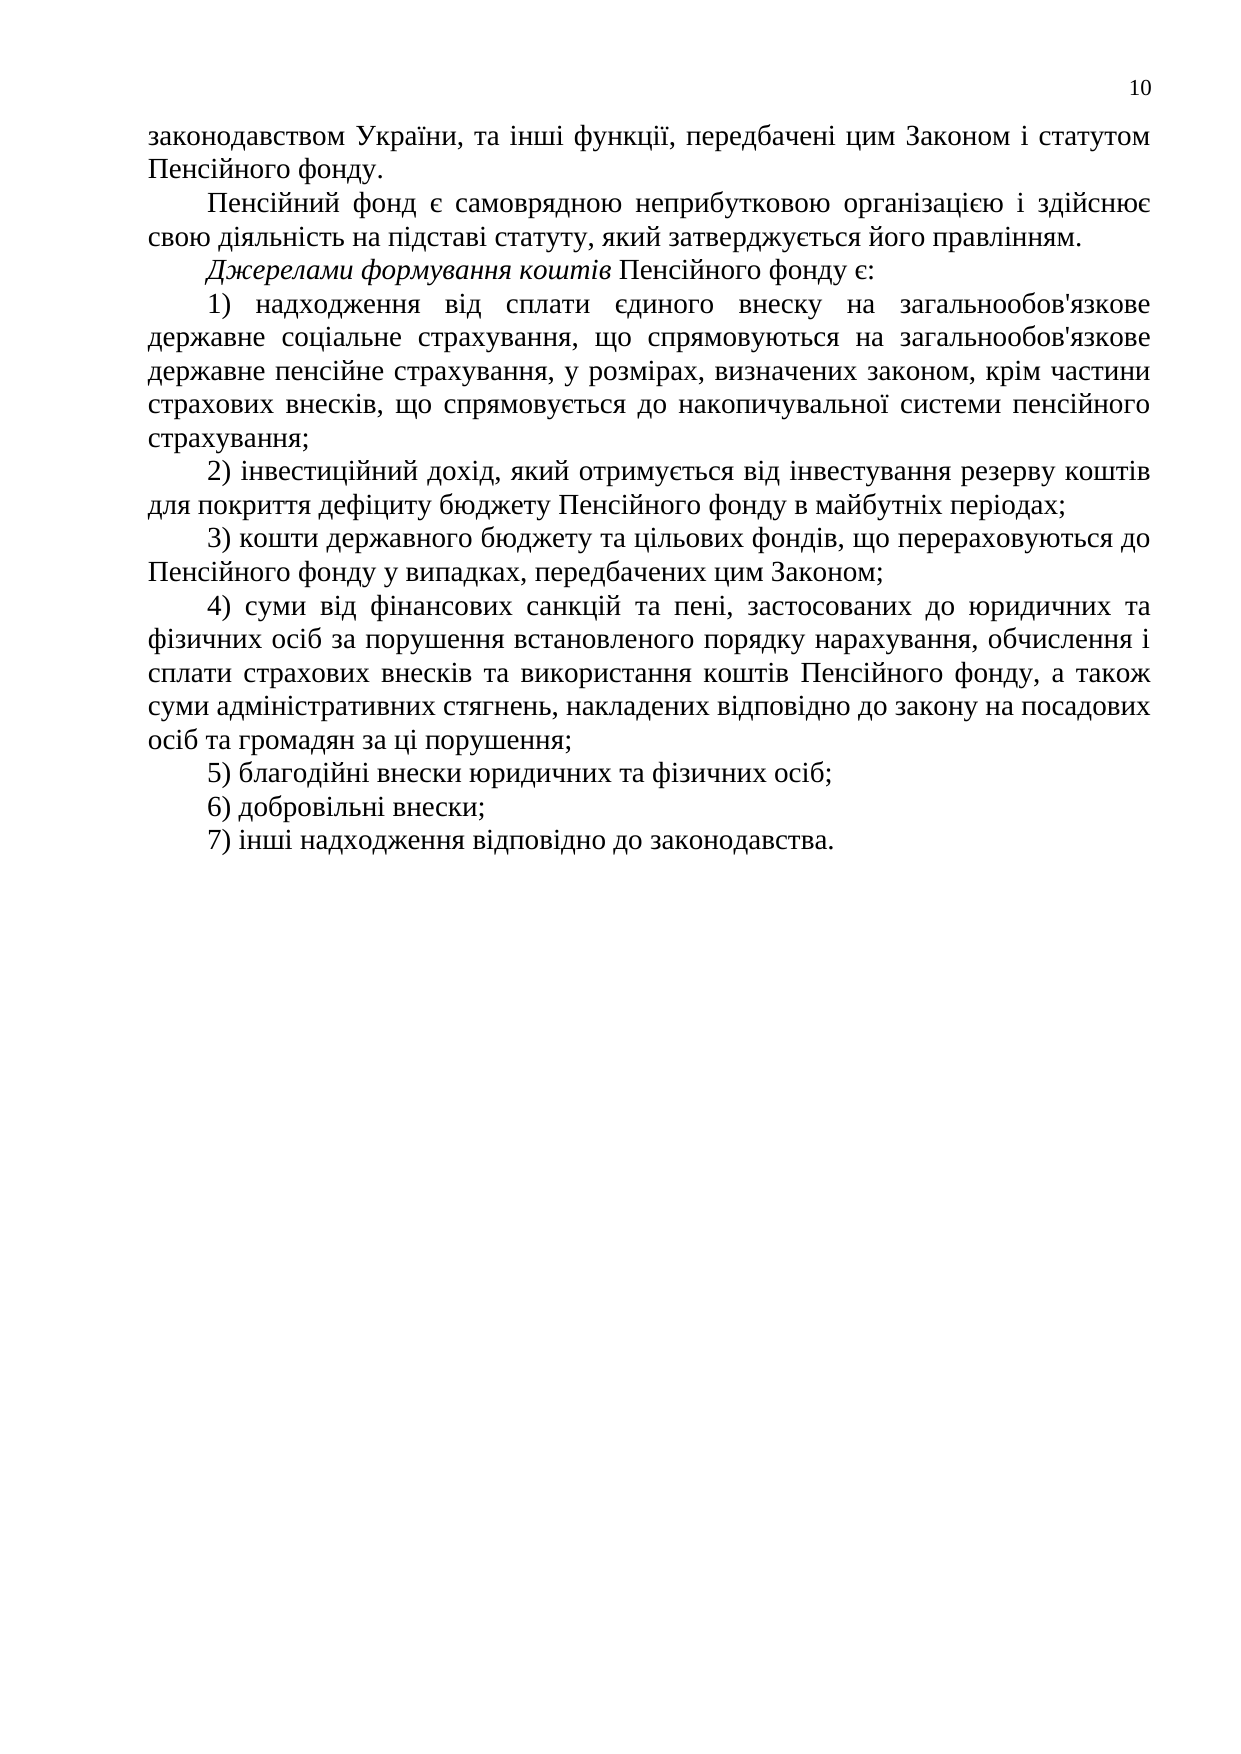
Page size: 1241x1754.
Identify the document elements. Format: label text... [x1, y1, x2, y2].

text 2) інвестиційний дохід, який отримується від інвестування резерву коштів для покриття дефіциту бюджету Пенсійного фонду в майбутніх періодах; [148, 453, 1152, 521]
text 1) надходження від сплати єдиного внеску на загальнообов'язкове державне соціальне страхування, що спрямовуються на загальнообов'язкове державне пенсійне страхування, у розмірах, визначених законом, крім частини страхових внесків, що спрямовується до накопичувальної системи пенсійного страхування; [148, 286, 1152, 453]
text 4) суми від фінансових санкцій та пені, застосованих до юридичних та фізичних осіб за порушення встановленого порядку нарахування, обчислення і сплати страхових внесків та використання коштів Пенсійного фонду, а також суми адміністративних стягнень, накладених відповідно до закону на посадових осіб та громадян за ці порушення; [148, 588, 1152, 755]
text 3) кошти державного бюджету та цільових фондів, що перераховуються до Пенсійного фонду у випадках, передбачених цим Законом; [148, 521, 1152, 588]
text Пенсійний фонд є самоврядною неприбутковою організацією і здійснює свою діяльність на підставі статуту, який затверджується його правлінням. [148, 185, 1152, 252]
text 5) благодійні внески юридичних та фізичних осіб; [148, 755, 1152, 789]
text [148, 118, 1152, 185]
text 7) інші надходження відповідно до законодавства. [148, 822, 1152, 856]
text Джерелами формування коштів Пенсійного фонду є: [148, 252, 1152, 286]
text 6) добровільні внески; [148, 789, 1152, 822]
